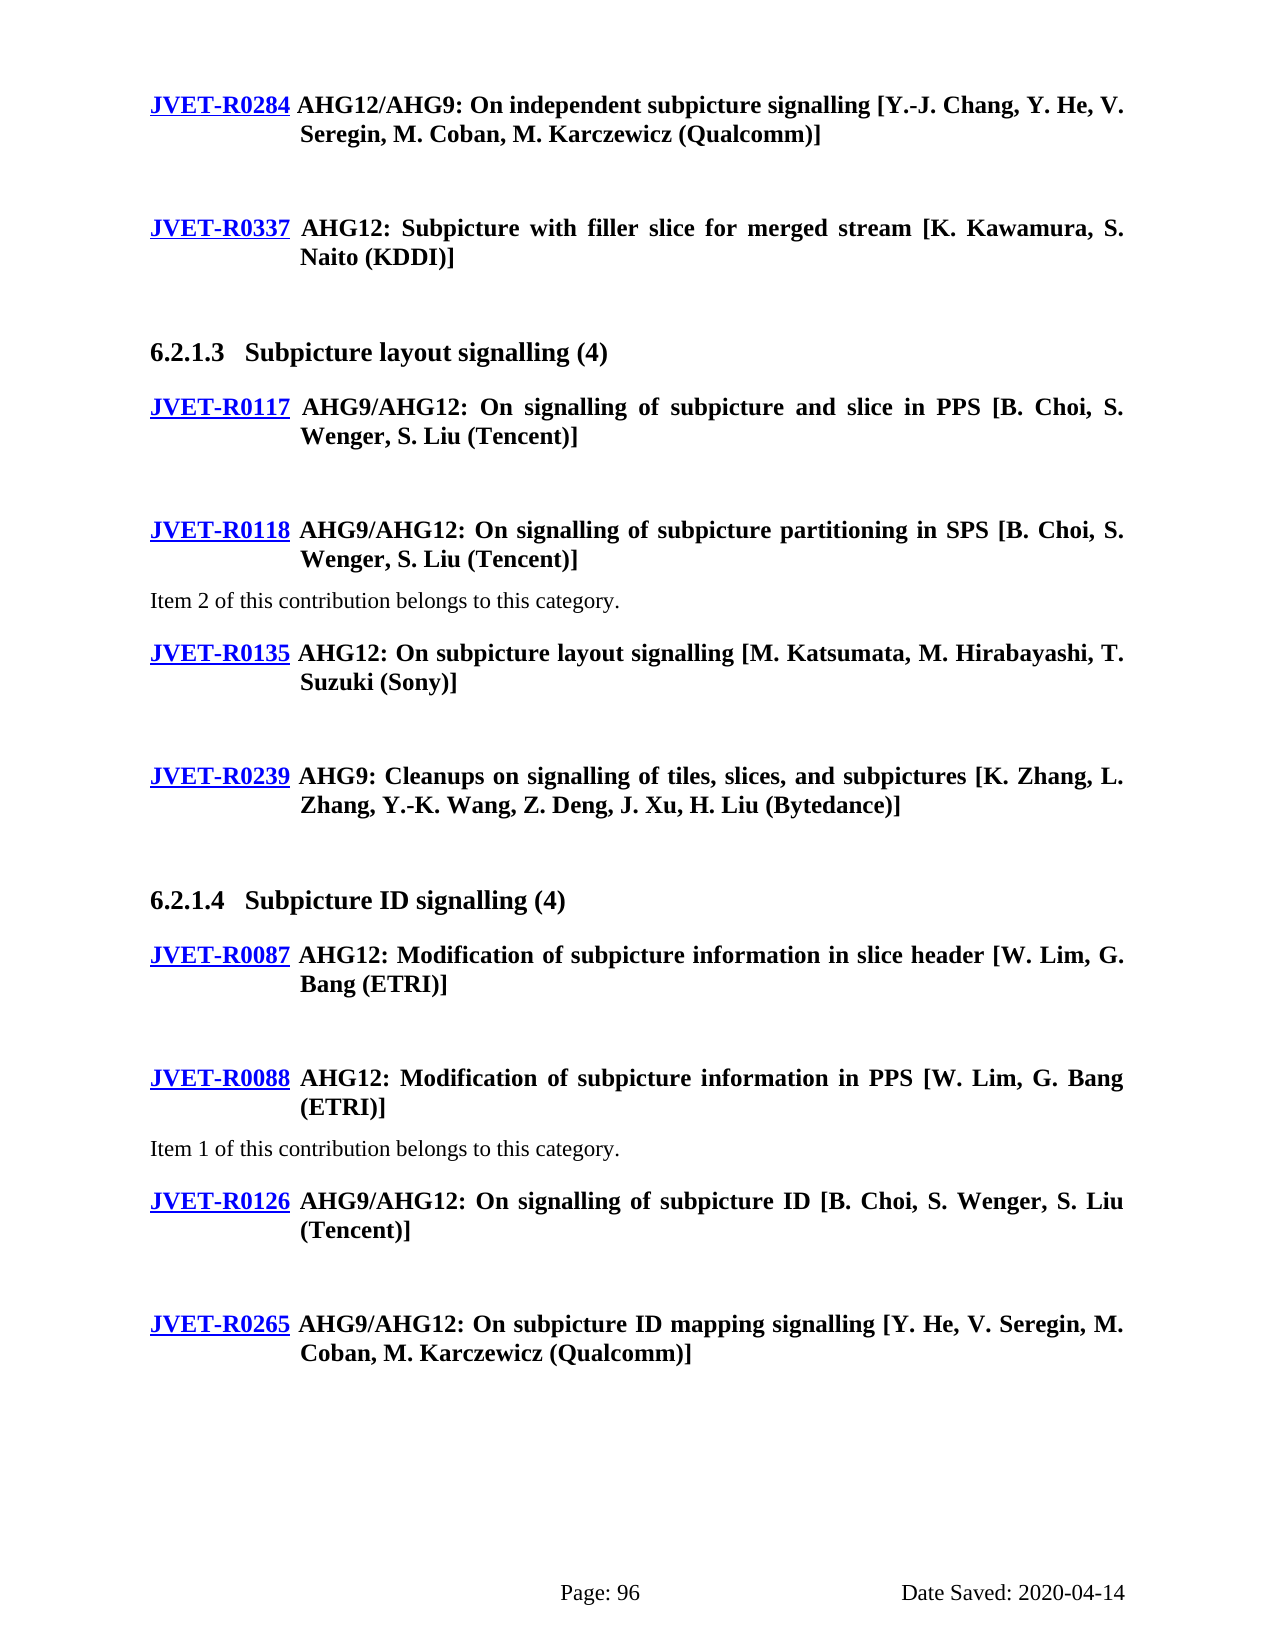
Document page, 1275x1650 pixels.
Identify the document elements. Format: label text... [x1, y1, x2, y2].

subtitle Subpicture ID signalling (4) [150, 884, 1125, 915]
subtitle JVET-R0117 AHG9/AHG12: On signalling of subpicture and slice in PPS [B. Choi, S. Wenger, S. Liu (Tencent)] [150, 392, 1125, 450]
text Item 2 of this contribution belongs to this category. [150, 587, 1125, 613]
subtitle Subpicture layout signalling (4) [150, 336, 1125, 367]
subtitle JVET-R0284 AHG12/AHG9: On independent subpicture signalling [Y.-J. Chang, Y. He, V. Seregin, M. Coban, M. Karczewicz (Qualcomm)] [150, 90, 1125, 147]
subtitle JVET-R0135 AHG12: On subpicture layout signalling [M. Katsumata, M. Hirabayashi, T. Suzuki (Sony)] [150, 638, 1125, 696]
text Item 1 of this contribution belongs to this category. [150, 1135, 1125, 1161]
subtitle JVET-R0265 AHG9/AHG12: On subpicture ID mapping signalling [Y. He, V. Seregin, M. Coban, M. Karczewicz (Qualcomm)] [150, 1309, 1125, 1367]
subtitle JVET-R0087 AHG12: Modification of subpicture information in slice header [W. Lim, G. Bang (ETRI)] [150, 940, 1125, 998]
subtitle JVET-R0337 AHG12: Subpicture with filler slice for merged stream [K. Kawamura, S. Naito (KDDI)] [150, 213, 1125, 271]
subtitle JVET-R0088 AHG12: Modification of subpicture information in PPS [W. Lim, G. Bang (ETRI)] [150, 1063, 1125, 1121]
subtitle JVET-R0126 AHG9/AHG12: On signalling of subpicture ID [B. Choi, S. Wenger, S. Liu (Tencent)] [150, 1186, 1125, 1244]
subtitle JVET-R0239 AHG9: Cleanups on signalling of tiles, slices, and subpictures [K. Zhang, L. Zhang, Y.-K. Wang, Z. Deng, J. Xu, H. Liu (Bytedance)] [150, 761, 1125, 819]
subtitle JVET-R0118 AHG9/AHG12: On signalling of subpicture partitioning in SPS [B. Choi, S. Wenger, S. Liu (Tencent)] [150, 515, 1125, 573]
